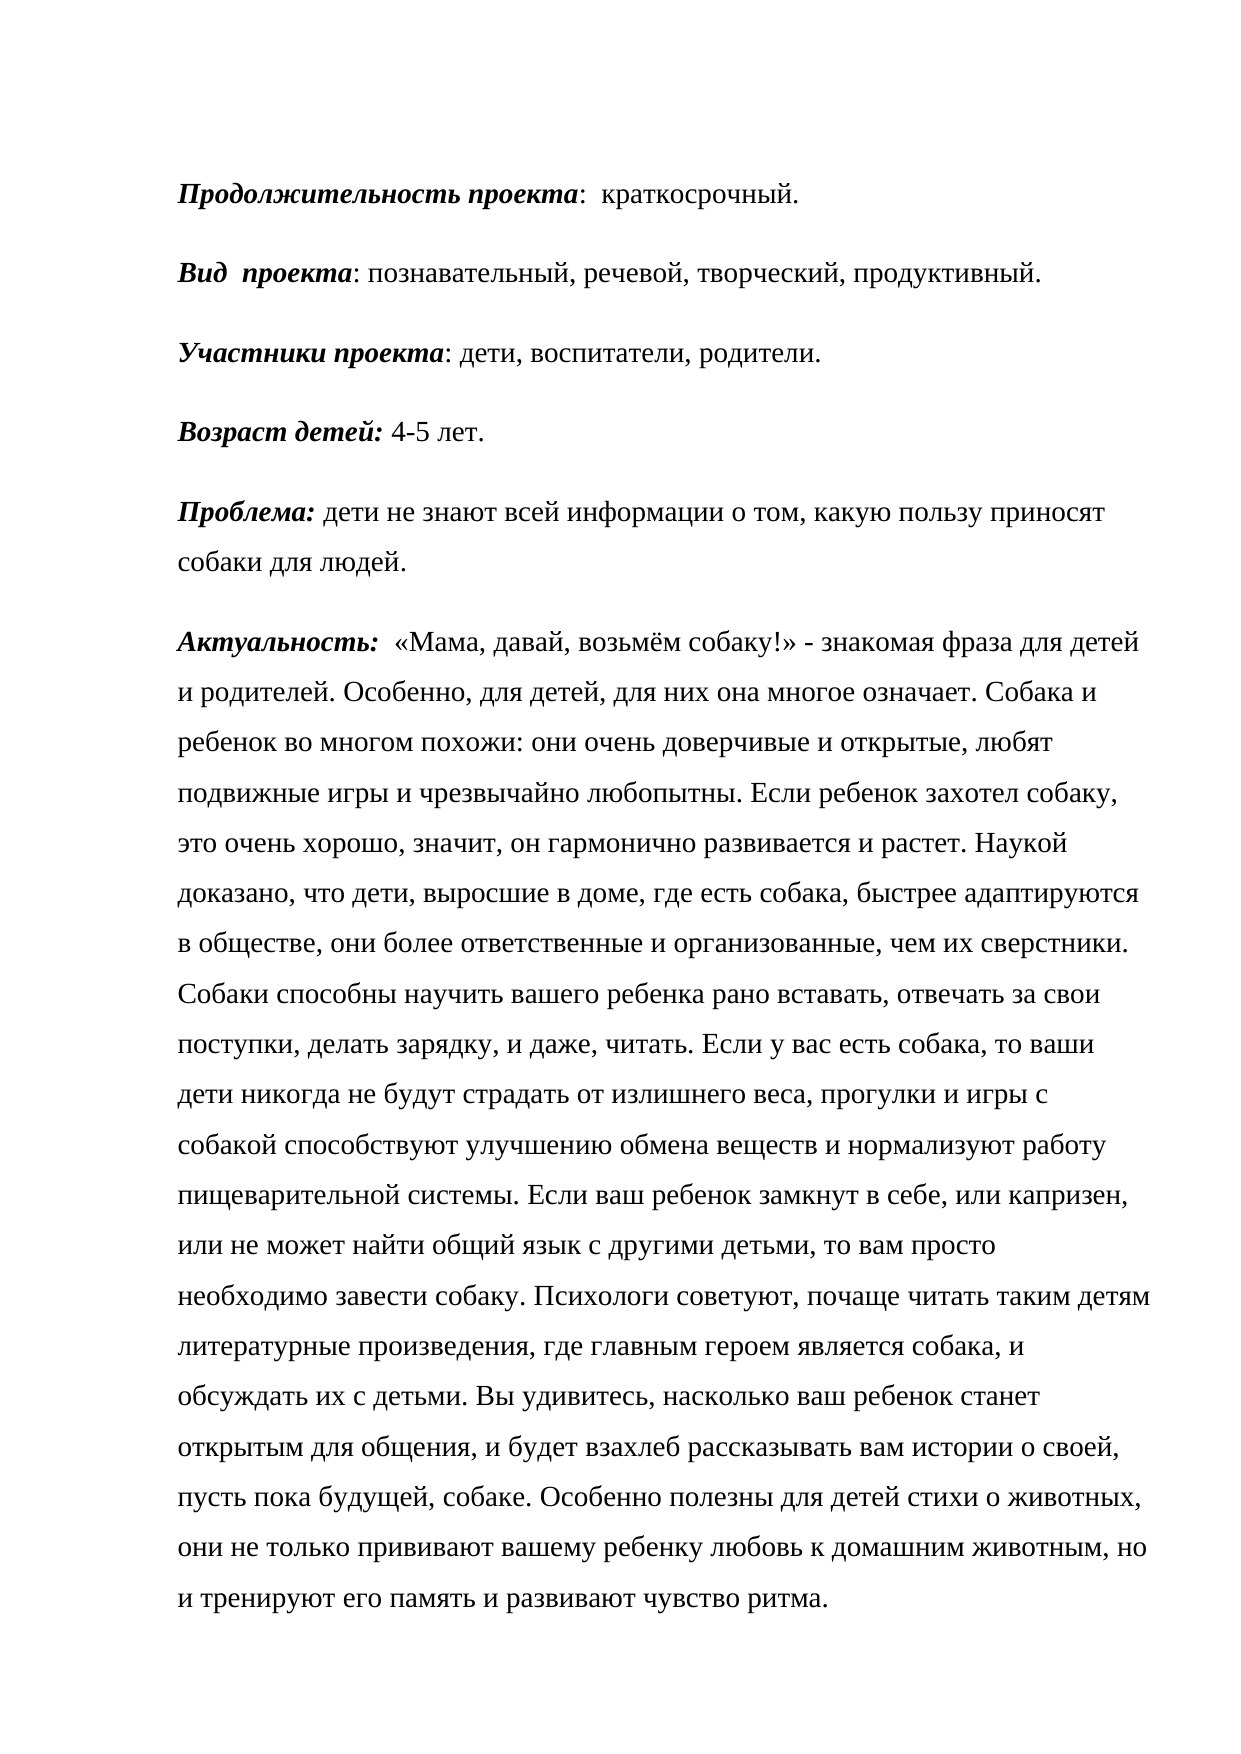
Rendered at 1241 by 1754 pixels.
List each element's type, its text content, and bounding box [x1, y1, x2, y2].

text Участники проекта: дети, воспитатели, родители. [177, 335, 1152, 368]
text Возраст детей: 4-5 лет. [177, 414, 1152, 448]
text Проблема: дети не знают всей информации о том, какую пользу приносят собаки для людей. [177, 494, 1152, 578]
text Актуальность: «Мама, давай, возьмём собаку!» - знакомая фраза для детей и родителей. Особенно, для детей, для них она многое означает. Собака и ребенок во многом похожи: они очень доверчивые и открытые, любят подвижные игры и чрезвычайно любопытны. Если ребенок захотел собаку, это очень хорошо, значит, он гармонично развивается и растет. Наукой доказано, что дети, выросшие в доме, где есть собака, быстрее адаптируются в обществе, они более ответственные и организованные, чем их сверстники. Собаки способны научить вашего ребенка рано вставать, отвечать за свои поступки, делать зарядку, и даже, читать. Если у вас есть собака, то ваши дети никогда не будут страдать от излишнего веса, прогулки и игры с собакой способствуют улучшению обмена веществ и нормализуют работу пищеварительной системы. Если ваш ребенок замкнут в себе, или капризен, или не может найти общий язык с другими детьми, то вам просто необходимо завести собаку. Психологи советуют, почаще читать таким детям литературные произведения, где главным героем является собака, и обсуждать их с детьми. Вы удивитесь, насколько ваш ребенок станет открытым для общения, и будет взахлеб рассказывать вам истории о своей, пусть пока будущей, собаке. Особенно полезны для детей стихи о животных, они не только прививают вашему ребенку любовь к домашним животным, но и тренируют его память и развивают чувство ритма. [177, 624, 1152, 1613]
text Продолжительность проекта: краткосрочный. [177, 176, 1152, 209]
text Вид проекта: познавательный, речевой, творческий, продуктивный. [177, 256, 1152, 289]
